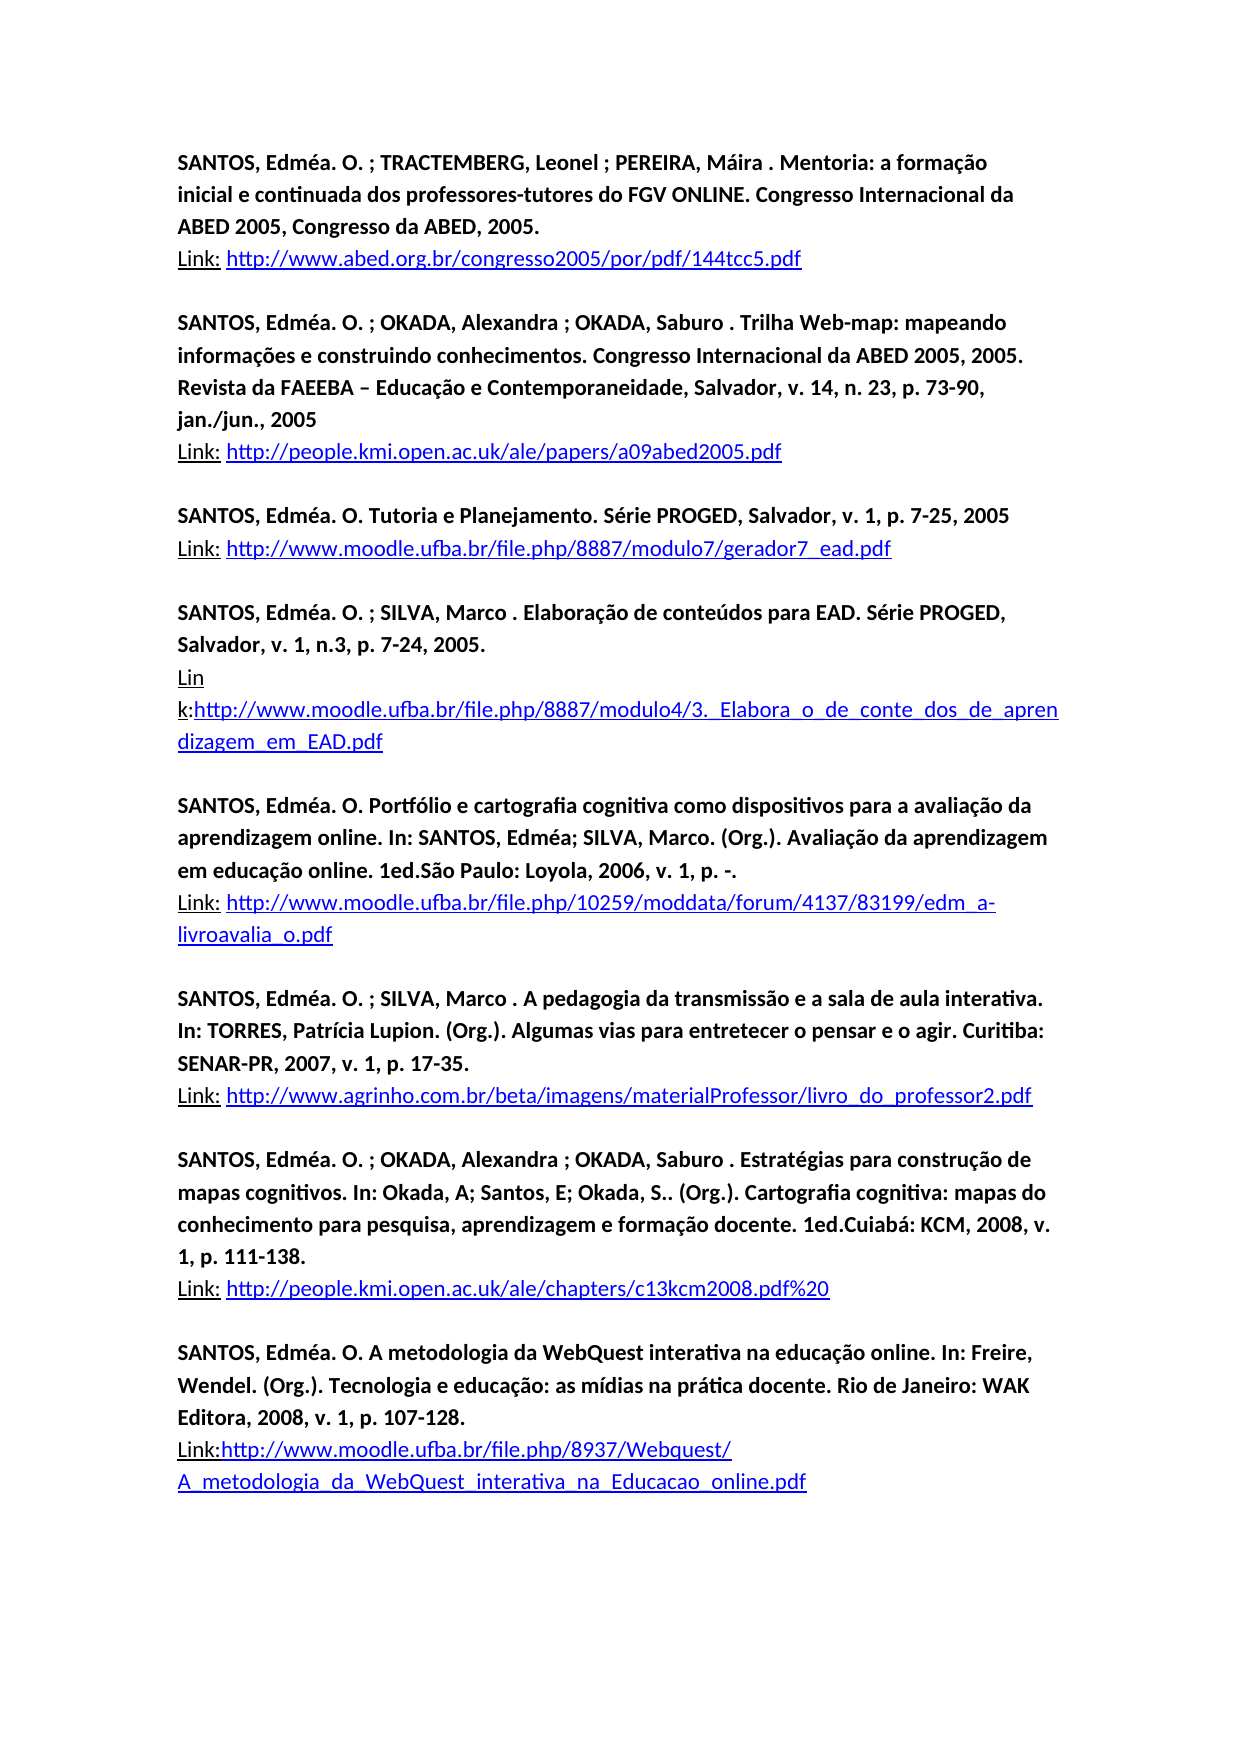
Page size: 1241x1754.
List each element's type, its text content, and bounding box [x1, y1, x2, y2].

text SANTOS, Edméa. O. ; SILVA, Marco . Elaboração de conteúdos para EAD. Série PROGED, [177, 598, 1063, 626]
text conhecimento para pesquisa, aprendizagem e formação docente. 1ed.Cuiabá: KCM, 2008, v. 1, p. 111-138. Link: http://people.kmi.open.ac.uk/ale/chapters/c13kcm2008.pdf%20 [177, 1210, 1063, 1302]
text mapas cognitivos. In: Okada, A; Santos, E; Okada, S.. (Org.). Cartografia cognitiva: mapas do [177, 1178, 1063, 1206]
text Salvador, v. 1, n.3, p. 7-24, 2005. Link:http://www.moodle.ufba.br/file.php/8887/modulo4/3._Elabora_o_de_conte_dos_de_aprendizagem_em_EAD.pdf [177, 630, 1063, 755]
text SANTOS, Edméa. O. ; OKADA, Alexandra ; OKADA, Saburo . Estratégias para construção de [177, 1145, 1063, 1173]
text inicial e continuada dos professores-tutores do FGV ONLINE. Congresso Internacional da [177, 180, 1063, 208]
text SANTOS, Edméa. O. A metodologia da WebQuest interativa na educação online. In: Freire, [177, 1338, 1063, 1367]
text SANTOS, Edméa. O. ; OKADA, Alexandra ; OKADA, Saburo . Trilha Web-map: mapeando [177, 308, 1063, 337]
text Link: http://www.abed.org.br/congresso2005/por/pdf/144tcc5.pdf [177, 244, 1063, 272]
text Revista da FAEEBA – Educação e Contemporaneidade, Salvador, v. 14, n. 23, p. 73-90, jan./jun., 2005 Link: http://people.kmi.open.ac.uk/ale/papers/a09abed2005.pdf [177, 373, 1063, 465]
text em educação online. 1ed.São Paulo: Loyola, 2006, v. 1, p. -. [177, 856, 1063, 884]
text aprendizagem online. In: SANTOS, Edméa; SILVA, Marco. (Org.). Avaliação da aprendizagem [177, 823, 1063, 852]
text SANTOS, Edméa. O. Tutoria e Planejamento. Série PROGED, Salvador, v. 1, p. 7-25, 2005 [177, 502, 1063, 530]
text Link: http://www.moodle.ufba.br/file.php/8887/modulo7/gerador7_ead.pdf [177, 534, 1063, 562]
text Link:http://www.moodle.ufba.br/file.php/8937/Webquest/A_metodologia_da_WebQuest_interativa_na_Educacao_online.pdf [177, 1435, 1063, 1495]
text Link: http://www.moodle.ufba.br/file.php/10259/moddata/forum/4137/83199/edm_a-livroavalia_o.pdf [177, 888, 1063, 948]
text Link: http://www.agrinho.com.br/beta/imagens/materialProfessor/livro_do_professor2.pdf [177, 1081, 1063, 1109]
text SENAR-PR, 2007, v. 1, p. 17-35. [177, 1049, 1063, 1077]
text SANTOS, Edméa. O. Portfólio e cartografia cognitiva como dispositivos para a avaliação da [177, 791, 1063, 819]
text informações e construindo conhecimentos. Congresso Internacional da ABED 2005, 2005. [177, 341, 1063, 369]
text In: TORRES, Patrícia Lupion. (Org.). Algumas vias para entretecer o pensar e o agir. Curitiba: [177, 1017, 1063, 1045]
text Wendel. (Org.). Tecnologia e educação: as mídias na prática docente. Rio de Janeiro: WAK Editora, 2008, v. 1, p. 107-128. [177, 1371, 1063, 1431]
text SANTOS, Edméa. O. ; SILVA, Marco . A pedagogia da transmissão e a sala de aula interativa. [177, 984, 1063, 1012]
text ABED 2005, Congresso da ABED, 2005. [177, 212, 1063, 240]
text SANTOS, Edméa. O. ; TRACTEMBERG, Leonel ; PEREIRA, Máira . Mentoria: a formação [177, 148, 1063, 176]
